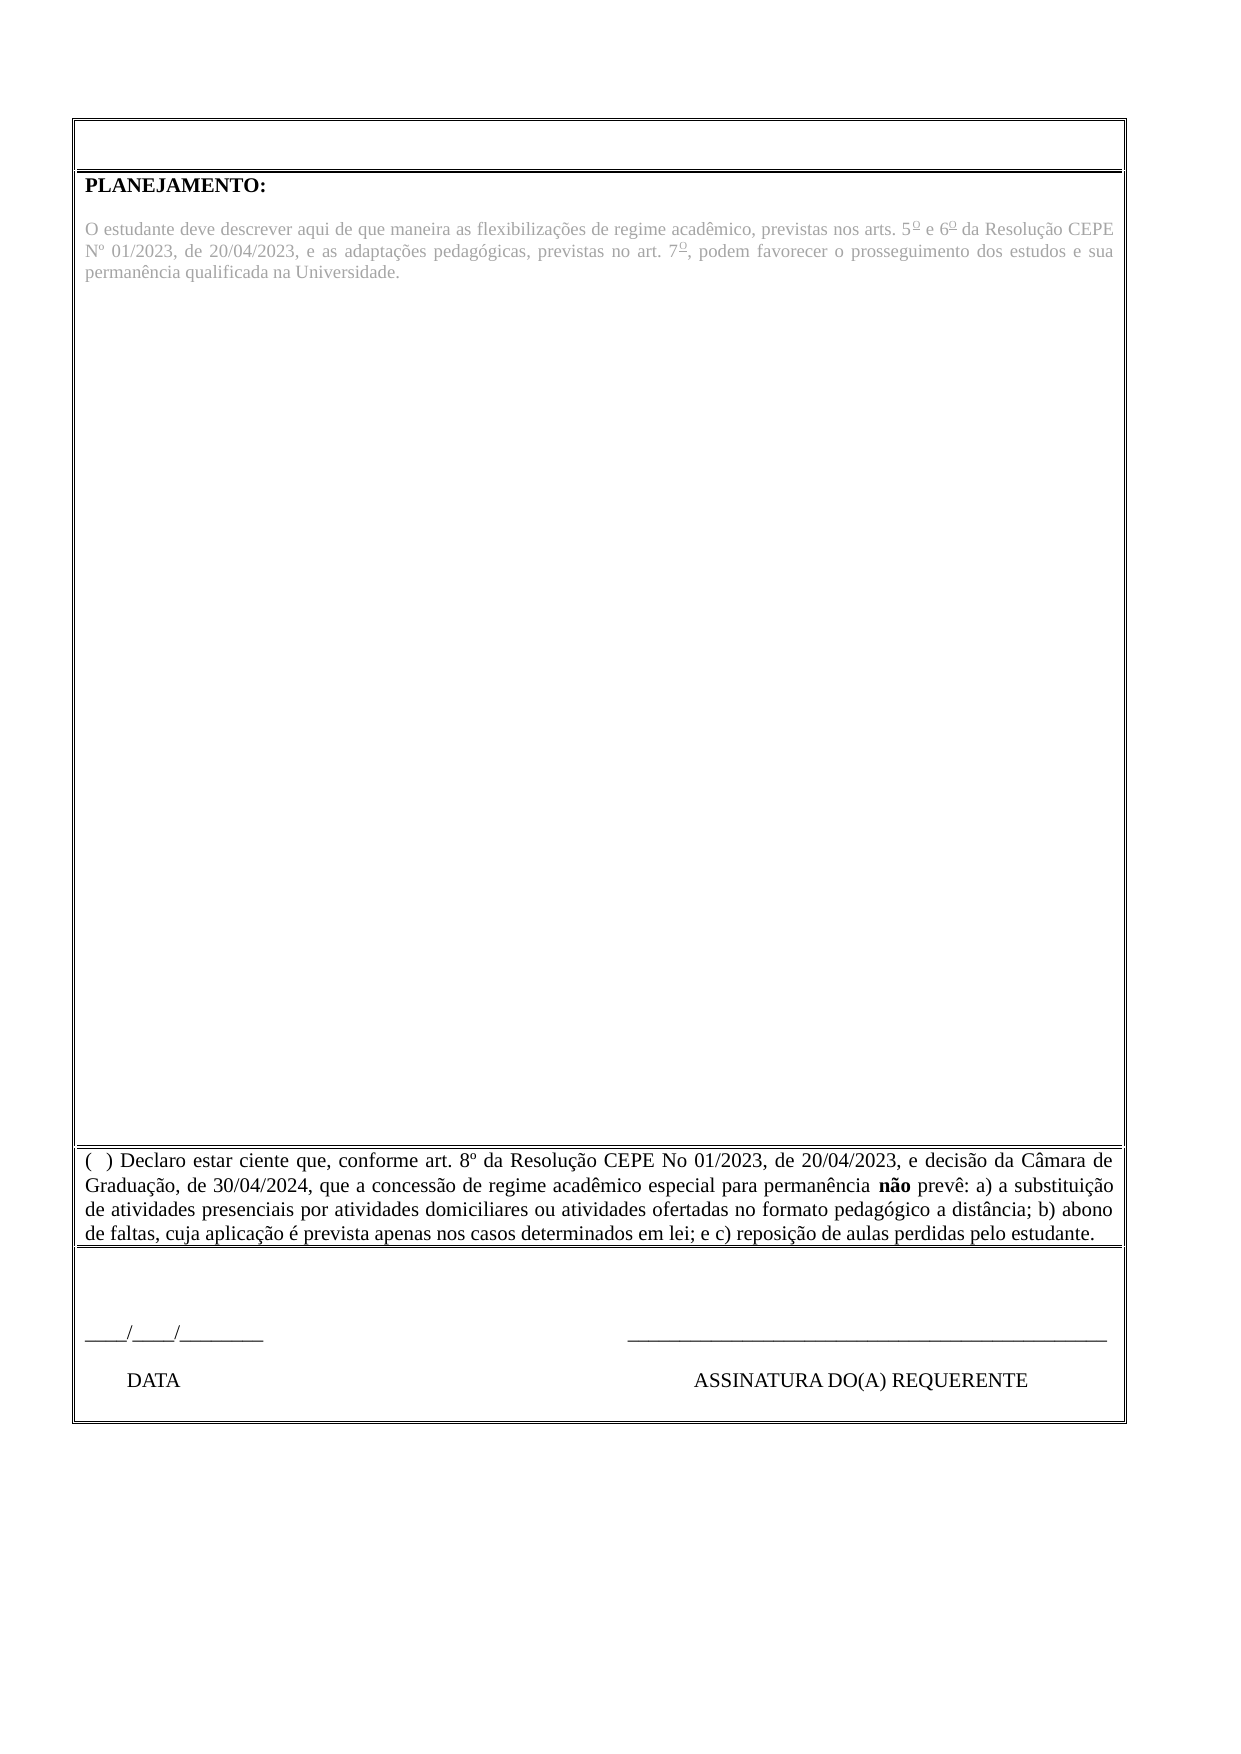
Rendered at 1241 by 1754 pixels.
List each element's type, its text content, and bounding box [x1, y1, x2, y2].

table_cell PLANEJAMENTO: O estudante deve descrever aqui de que maneira as flexibilizações de regime acadêmico, previstas nos arts. 5O e 6O da Resolução CEPE Nº 01/2023, de 20/04/2023, e as adaptações pedagógicas, previstas no art. 7O, podem favorecer o prosseguimento dos estudos e sua permanência qualificada na Universidade. [74, 169, 1125, 1145]
table_cell ( ) Declaro estar ciente que, conforme art. 8º da Resolução CEPE No 01/2023, de 20/04/2023, e decisão da Câmara de Graduação, de 30/04/2024, que a concessão de regime acadêmico especial para permanência não prevê: a) a substituição de atividades presenciais por atividades domiciliares ou atividades ofertadas no formato pedagógico a distância; b) abono de faltas, cuja aplicação é prevista apenas nos casos determinados em lei; e c) reposição de aulas perdidas pelo estudante. [74, 1145, 1125, 1245]
table_cell ____/____/________ ______________________________________________ DATA ASSINATURA DO(A) REQUERENTE [75, 1245, 1124, 1421]
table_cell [75, 121, 1124, 169]
